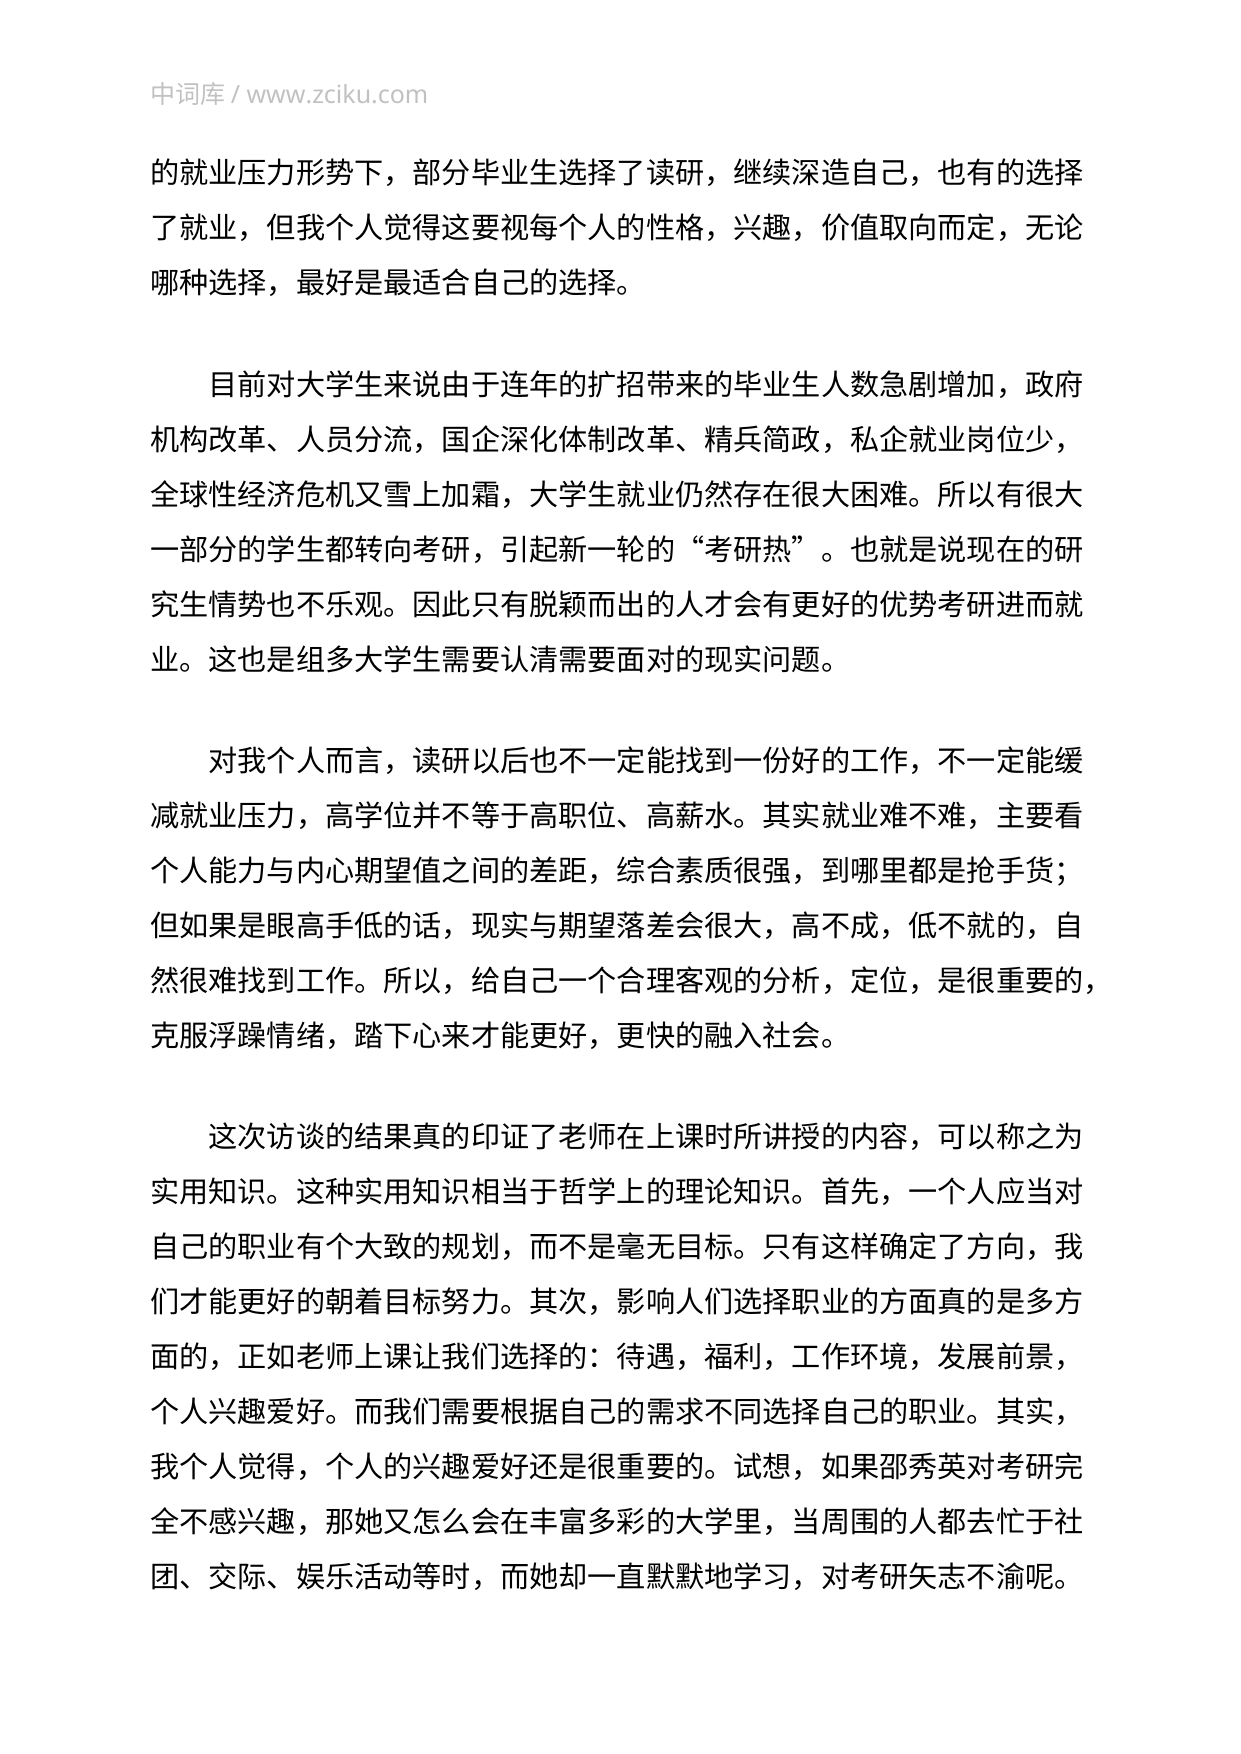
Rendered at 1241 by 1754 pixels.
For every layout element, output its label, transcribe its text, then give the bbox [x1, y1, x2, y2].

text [150, 1114, 1090, 1596]
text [150, 150, 1090, 302]
text 对我个人而言，读研以后也不一定能找到一份好的工作，不一定能缓减就业压力，高学位并不等于高职位、高薪水。其实就业难不难，主要看个人能力与内心期望值之间的差距，综合素质很强，到哪里都是抢手货；但如果是眼高手低的话，现实与期望落差会很大，高不成，低不就的，自然很难找到工作。所以，给自己一个合理客观的分析，定位，是很重要的，克服浮躁情绪，踏下心来才能更好，更快的融入社会。 [150, 738, 1090, 1054]
text 目前对大学生来说由于连年的扩招带来的毕业生人数急剧增加，政府机构改革、人员分流，国企深化体制改革、精兵简政，私企就业岗位少，全球性经济危机又雪上加霜，大学生就业仍然存在很大困难。所以有很大一部分的学生都转向考研，引起新一轮的“考研热”。也就是说现在的研究生情势也不乐观。因此只有脱颖而出的人才会有更好的优势考研进而就业。这也是组多大学生需要认清需要面对的现实问题。 [150, 362, 1090, 678]
